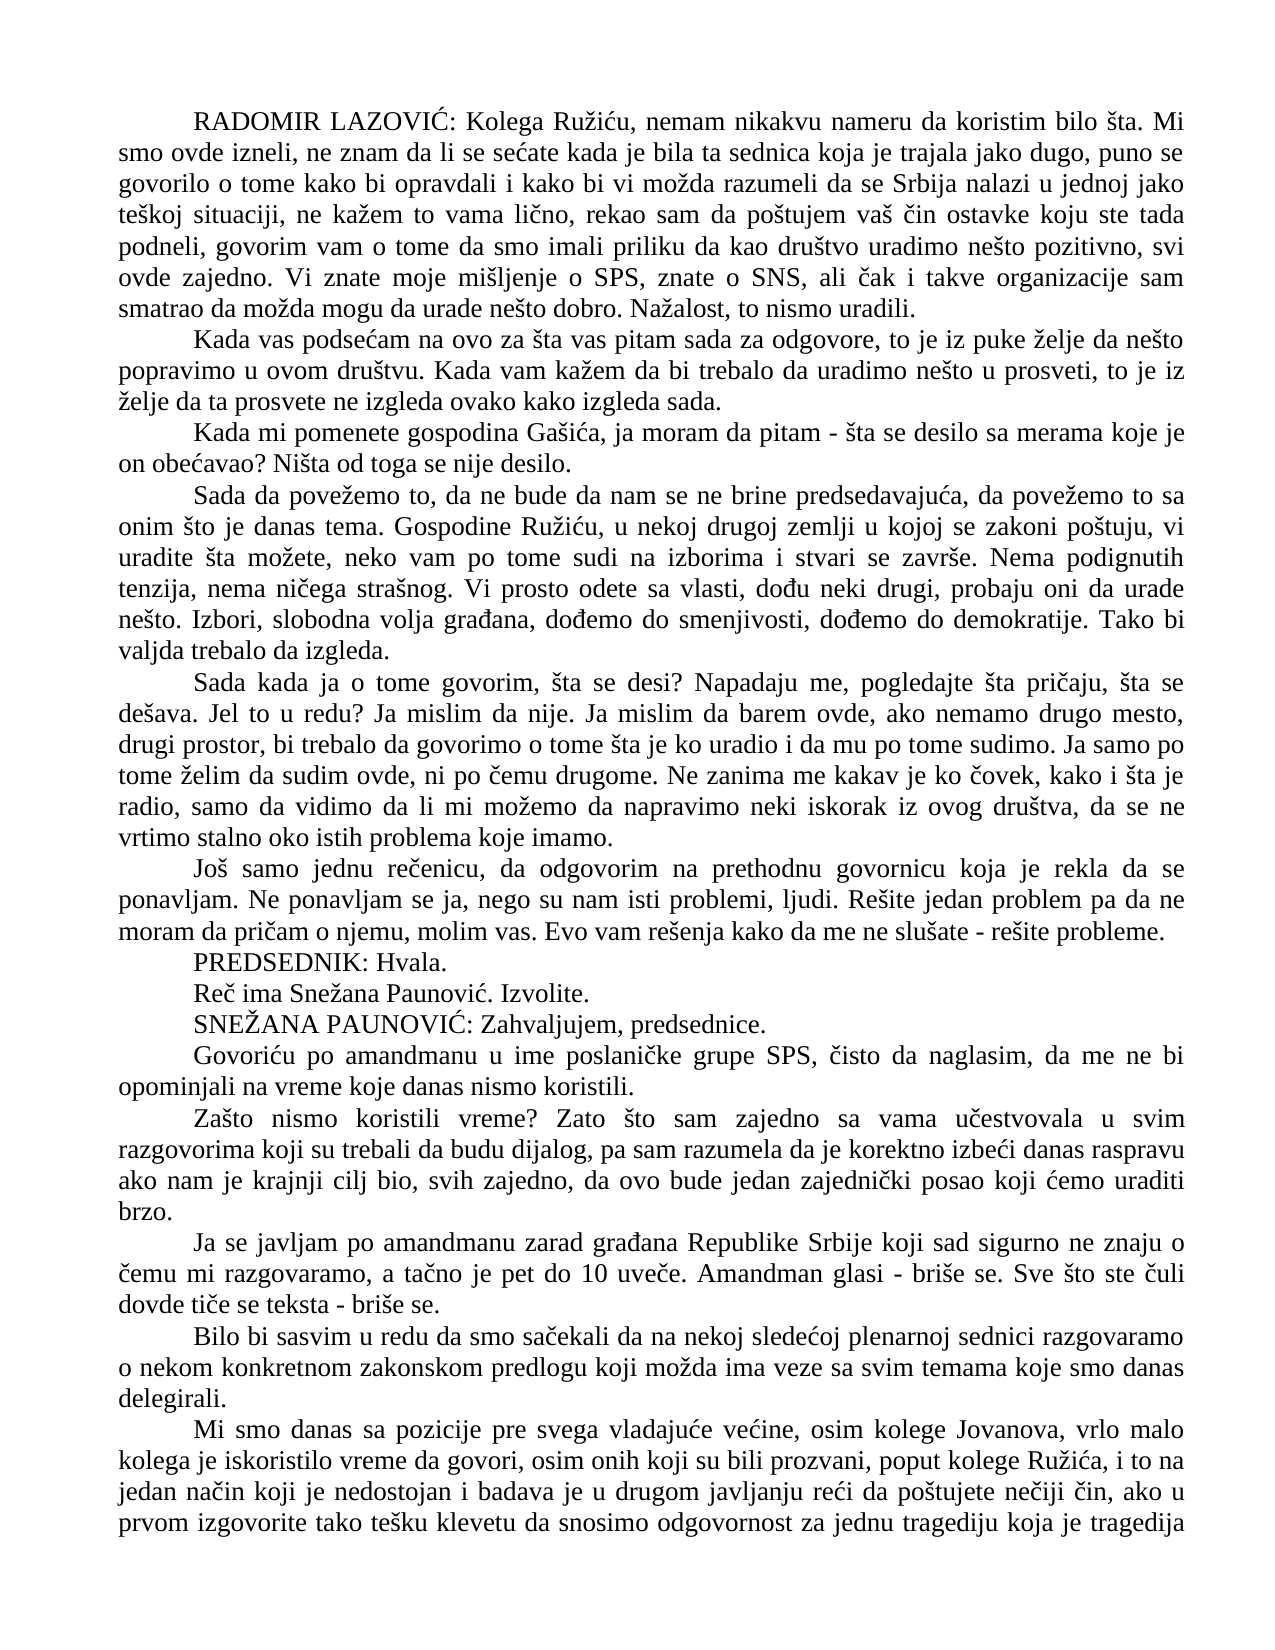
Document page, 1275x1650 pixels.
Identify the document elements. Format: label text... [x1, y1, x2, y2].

text Kada mi pomenete gospodina Gašića, ja moram da pitam - šta se desilo sa merama koje je on obećavao? Ništa od toga se nije desilo. [118, 416, 1186, 479]
text SNEŽANA PAUNOVIĆ: Zahvaljujem, predsednice. [118, 1008, 1186, 1039]
text Sada kada ja o tome govorim, šta se desi? Napadaju me, pogledajte šta pričaju, šta se dešava. Jel to u redu? Ja mislim da nije. Ja mislim da barem ovde, ako nemamo drugo mesto, drugi prostor, bi trebalo da govorimo o tome šta je ko uradio i da mu po tome sudimo. Ja samo po tome želim da sudim ovde, ni po čemu drugome. Ne zanima me kakav je ko čovek, kako i šta je radio, samo da vidimo da li mi možemo da napravimo neki iskorak iz ovog društva, da se ne vrtimo stalno oko istih problema koje imamo. [118, 666, 1186, 852]
text Zašto nismo koristili vreme? Zato što sam zajedno sa vama učestvovala u svim razgovorima koji su trebali da budu dijalog, pa sam razumela da je korektno izbeći danas raspravu ako nam je krajnji cilj bio, svih zajedno, da ovo bude jedan zajednički posao koji ćemo uraditi brzo. [118, 1102, 1186, 1226]
text Ja se javljam po amandmanu zarad građana Republike Srbije koji sad sigurno ne znaju o čemu mi razgovaramo, a tačno je pet do 10 uveče. Amandman glasi - briše se. Sve što ste čuli dovde tiče se teksta - briše se. [118, 1226, 1186, 1320]
text Bilo bi sasvim u redu da smo sačekali da na nekoj sledećoj plenarnoj sednici razgovaramo o nekom konkretnom zakonskom predlogu koji možda ima veze sa svim temama koje smo danas delegirali. [118, 1320, 1186, 1413]
text Kada vas podsećam na ovo za šta vas pitam sada za odgovore, to je iz puke želje da nešto popravimo u ovom društvu. Kada vam kažem da bi trebalo da uradimo nešto u prosveti, to je iz želje da ta prosvete ne izgleda ovako kako izgleda sada. [118, 323, 1186, 416]
text RADOMIR LAZOVIĆ: Kolega Ružiću, nemam nikakvu nameru da koristim bilo šta. Mi smo ovde izneli, ne znam da li se sećate kada je bila ta sednica koja je trajala jako dugo, puno se govorilo o tome kako bi opravdali i kako bi vi možda razumeli da se Srbija nalazi u jednoj jako teškoj situaciji, ne kažem to vama lično, rekao sam da poštujem vaš čin ostavke koju ste tada podneli, govorim vam o tome da smo imali priliku da kao društvo uradimo nešto pozitivno, svi ovde zajedno. Vi znate moje mišljenje o SPS, znate o SNS, ali čak i takve organizacije sam smatrao da možda mogu da urade nešto dobro. Nažalost, to nismo uradili. [118, 105, 1186, 323]
text Sada da povežemo to, da ne bude da nam se ne brine predsedavajuća, da povežemo to sa onim što je danas tema. Gospodine Ružiću, u nekoj drugoj zemlji u kojoj se zakoni poštuju, vi uradite šta možete, neko vam po tome sudi na izborima i stvari se završe. Nema podignutih tenzija, nema ničega strašnog. Vi prosto odete sa vlasti, dođu neki drugi, probaju oni da urade nešto. Izbori, slobodna volja građana, dođemo do smenjivosti, dođemo do demokratije. Tako bi valjda trebalo da izgleda. [118, 479, 1186, 666]
text PREDSEDNIK: Hvala. [118, 946, 1186, 977]
text Reč ima Snežana Paunović. Izvolite. [118, 977, 1186, 1008]
text Još samo jednu rečenicu, da odgovorim na prethodnu govornicu koja je rekla da se ponavljam. Ne ponavljam se ja, nego su nam isti problemi, ljudi. Rešite jedan problem pa da ne moram da pričam o njemu, molim vas. Evo vam rešenja kako da me ne slušate - rešite probleme. [118, 852, 1186, 946]
text Govoriću po amandmanu u ime poslaničke grupe SPS, čisto da naglasim, da me ne bi opominjali na vreme koje danas nismo koristili. [118, 1039, 1186, 1102]
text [118, 1413, 1186, 1538]
